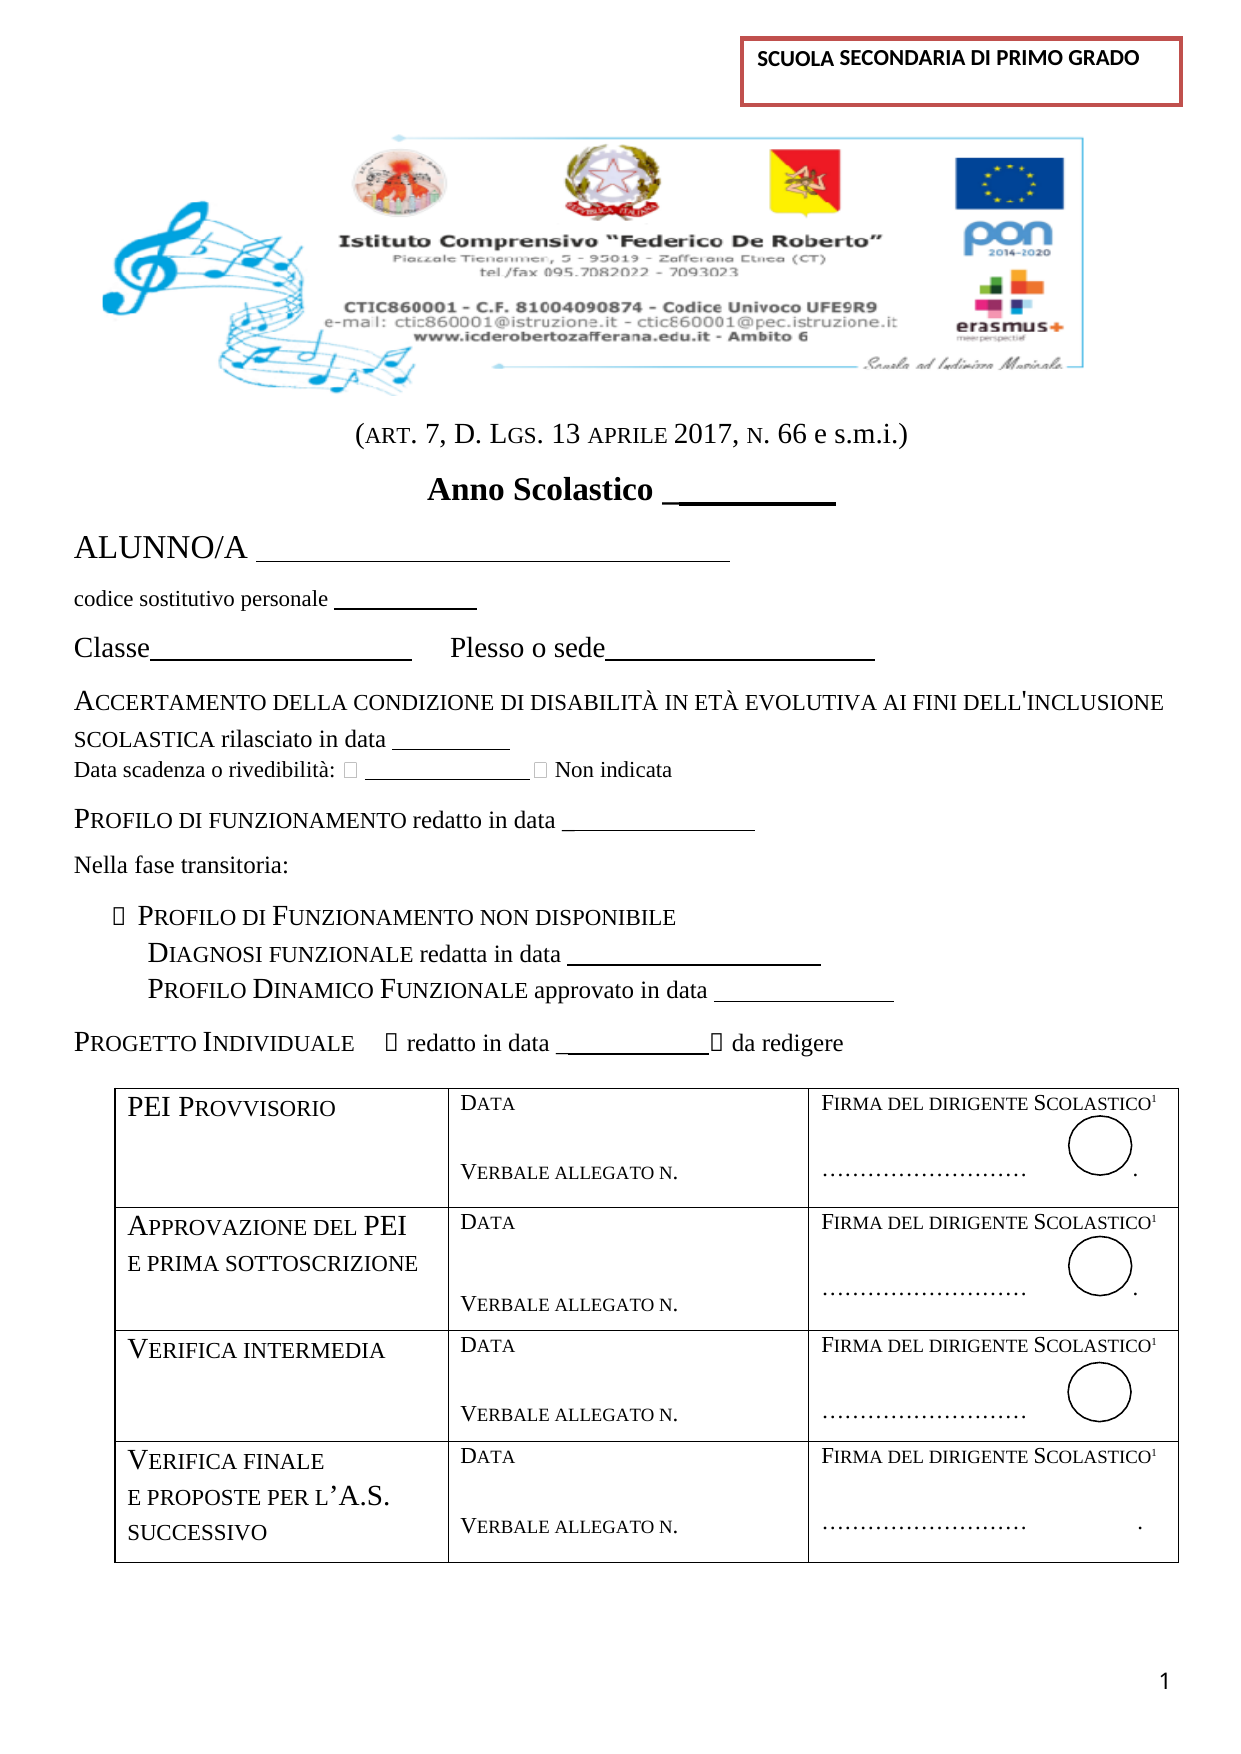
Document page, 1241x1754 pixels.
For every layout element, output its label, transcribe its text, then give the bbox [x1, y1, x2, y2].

picture [102, 116, 1097, 396]
subtitle Data scadenza o rivedibilità: Non indicata [74, 756, 1205, 782]
text Anno Scolastico _ [58, 469, 1205, 508]
table_header FIRMA DEL DIRIGENTE SCOLASTICO1 ……………………… . [809, 1089, 1178, 1207]
subtitle codice sostitutivo personale [74, 586, 1205, 612]
table_cell FIRMA DEL DIRIGENTE SCOLASTICO1 ……………………… [809, 1331, 1178, 1441]
table_cell DATA VERBALE ALLEGATO N. [449, 1208, 808, 1330]
table_cell FIRMA DEL DIRIGENTE SCOLASTICO1 ……………………… . [809, 1442, 1178, 1562]
table_cell DATA VERBALE ALLEGATO N. [449, 1331, 808, 1441]
text PROFILO DINAMICO FUNZIONALE approvato in data [147, 972, 1205, 1005]
text SCOLASTICA rilasciato in data [74, 724, 1205, 752]
text DIAGNOSI FUNZIONALE redatta in data [147, 935, 1205, 969]
table_header DATA VERBALE ALLEGATO N. [449, 1089, 808, 1207]
table_header PEI PROVVISORIO [116, 1089, 448, 1207]
text (ART. 7, D. LGS. 13 APRILE 2017, N. 66 e s.m.i.) [255, 416, 1000, 450]
text PROFILO DI FUNZIONAMENTO redatto in data _ Nella fase transitoria: [74, 801, 756, 879]
table_cell FIRMA DEL DIRIGENTE SCOLASTICO1 ……………………… . [809, 1208, 1178, 1330]
text PROGETTO INDIVIDUALE  redatto in data _  da redigere [74, 1024, 1205, 1059]
subtitle ACCERTAMENTO DELLA CONDIZIONE DI DISABILITÀ IN ETÀ EVOLUTIVA AI FINI DELL'INCLUSIONE [74, 683, 1205, 717]
table_cell DATA VERBALE ALLEGATO N. [449, 1442, 808, 1562]
table_cell VERIFICA INTERMEDIA [116, 1331, 448, 1441]
subtitle  PROFILO DI FUNZIONAMENTO NON DISPONIBILE [111, 898, 1205, 933]
text Classe Plesso o sede [74, 630, 1205, 664]
table_cell VERIFICA FINALE E PROPOSTE PER L’A.S. SUCCESSIVO [116, 1442, 448, 1562]
text ALUNNO/A [74, 527, 1205, 566]
table_cell APPROVAZIONE DEL PEI E PRIMA SOTTOSCRIZIONE [116, 1208, 448, 1330]
